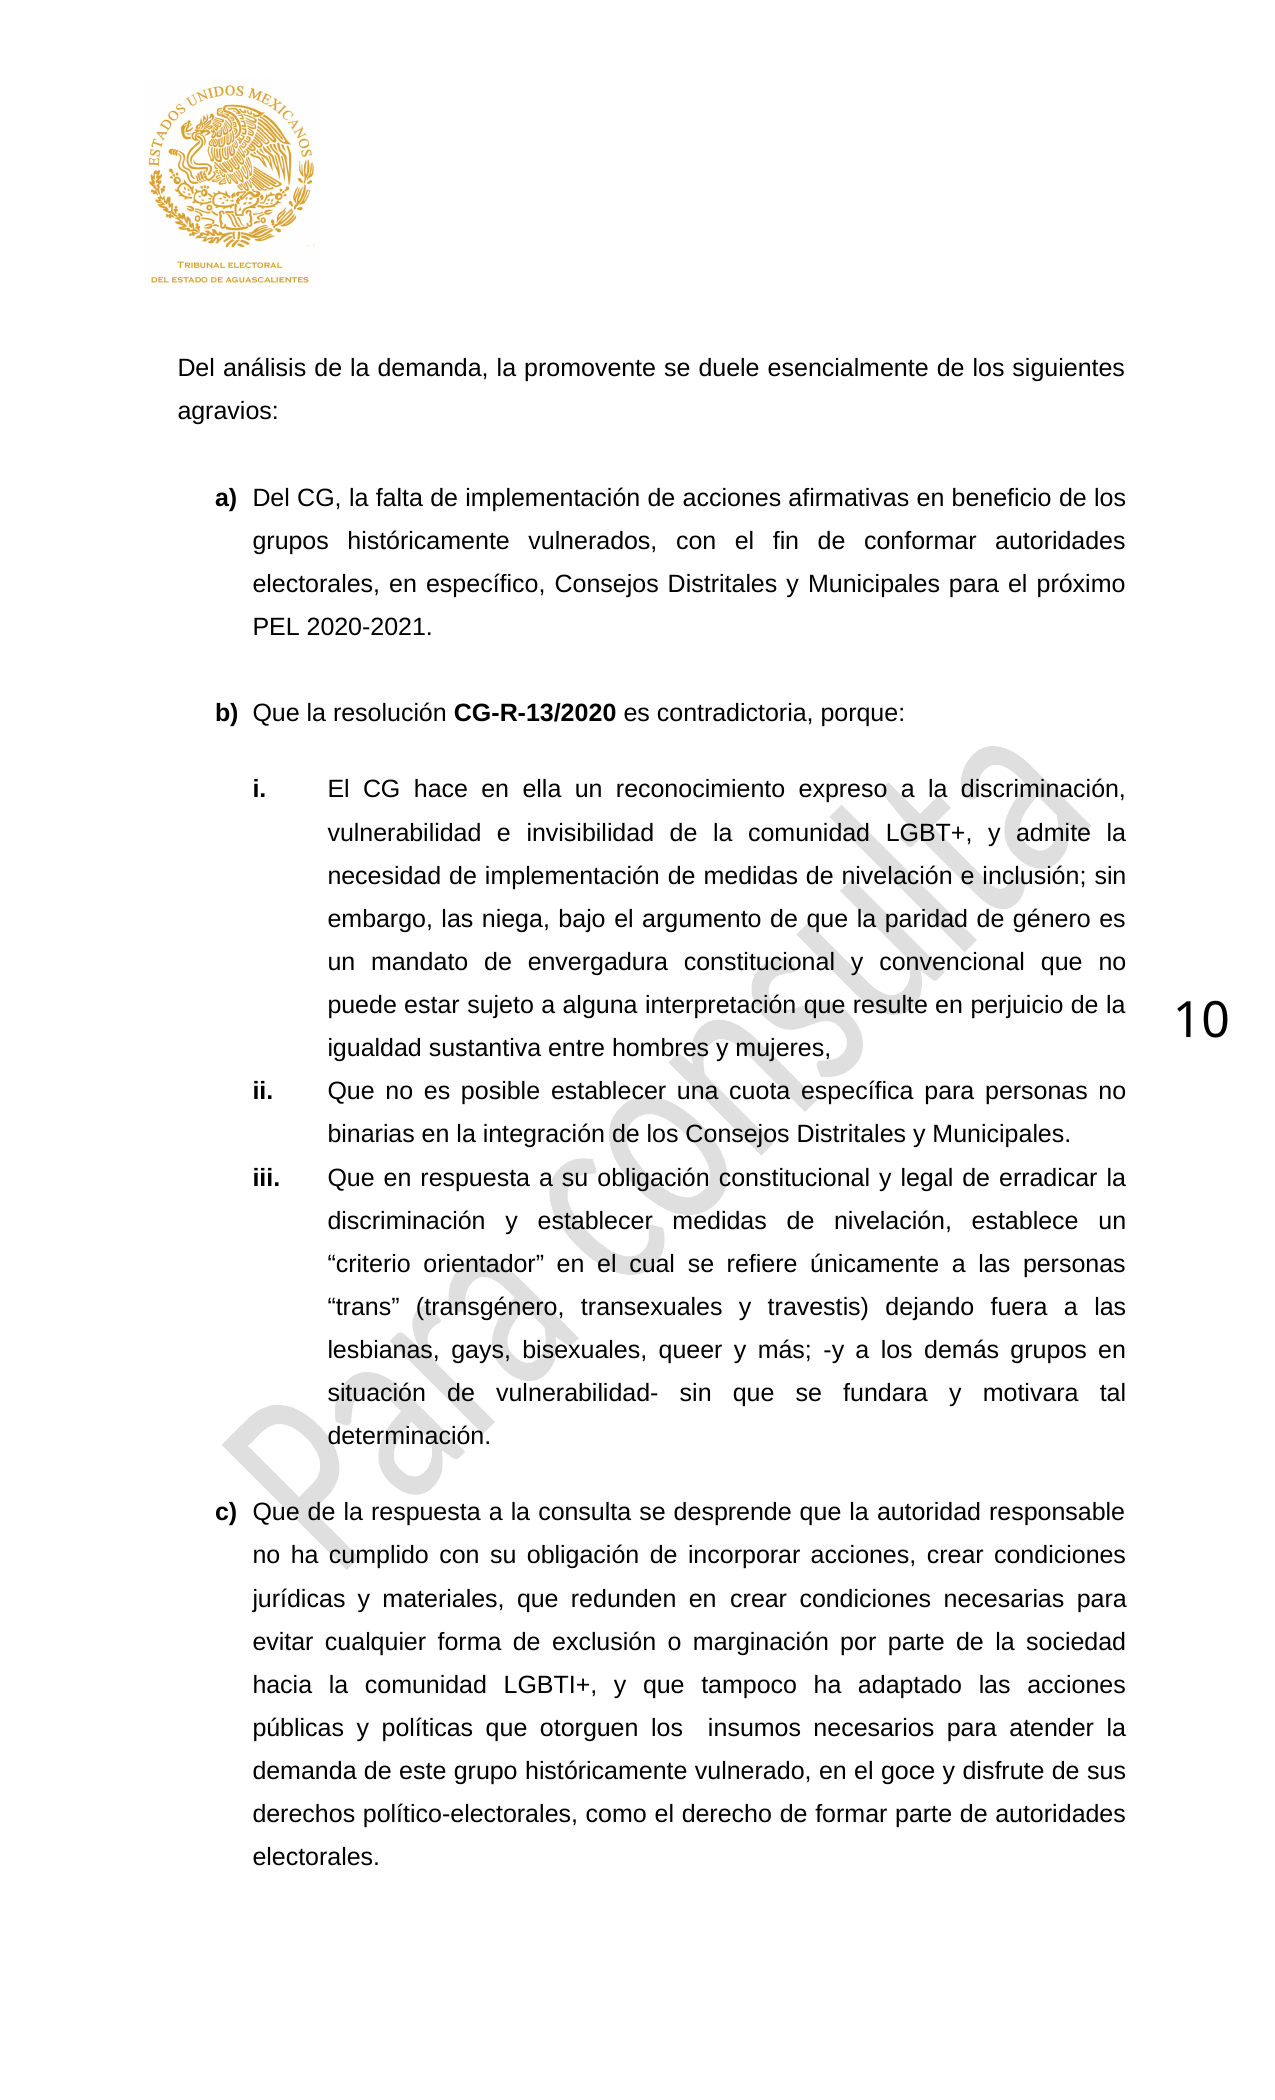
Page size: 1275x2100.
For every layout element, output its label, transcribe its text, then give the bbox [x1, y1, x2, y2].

text Del análisis de la demanda, la promovente se duele esencialmente de los siguientes agravios: [177, 353, 1127, 425]
list El CG hace en ella un reconocimiento expreso a la discriminación, vulnerabilidad e invisibilidad de la comunidad LGBT+, y admite la necesidad de implementación de medidas de nivelación e inclusión; sin embargo, las niega, bajo el argumento de que la paridad de género es un mandato de envergadura constitucional y convencional que no puede estar sujeto a alguna interpretación que resulte en perjuicio de la igualdad sustantiva entre hombres y mujeres, [252, 774, 1127, 1062]
list Que de la respuesta a la consulta se desprende que la autoridad responsable no ha cumplido con su obligación de incorporar acciones, crear condiciones jurídicas y materiales, que redunden en crear condiciones necesarias para evitar cualquier forma de exclusión o marginación por parte de la sociedad hacia la comunidad LGBTI+, y que tampoco ha adaptado las acciones públicas y políticas que otorguen los insumos necesarios para atender la demanda de este grupo históricamente vulnerado, en el goce y disfrute de sus derechos político-electorales, como el derecho de formar parte de autoridades electorales. [215, 1497, 1127, 1871]
list Del CG, la falta de implementación de acciones afirmativas en beneficio de los grupos históricamente vulnerados, con el fin de conformar autoridades electorales, en específico, Consejos Distritales y Municipales para el próximo PEL 2020-2021. [215, 483, 1127, 641]
list Que en respuesta a su obligación constitucional y legal de erradicar la discriminación y establecer medidas de nivelación, establece un “criterio orientador” en el cual se refiere únicamente a las personas “trans” (transgénero, transexuales y travestis) dejando fuera a las lesbianas, gays, bisexuales, queer y más; -y a los demás grupos en situación de vulnerabilidad- sin que se fundara y motivara tal determinación. [252, 1162, 1127, 1450]
picture [142, 75, 321, 287]
list Que la resolución CG-R-13/2020 es contradictoria, porque: [215, 698, 1127, 727]
list Que no es posible establecer una cuota específica para personas no binarias en la integración de los Consejos Distritales y Municipales. [252, 1076, 1127, 1148]
